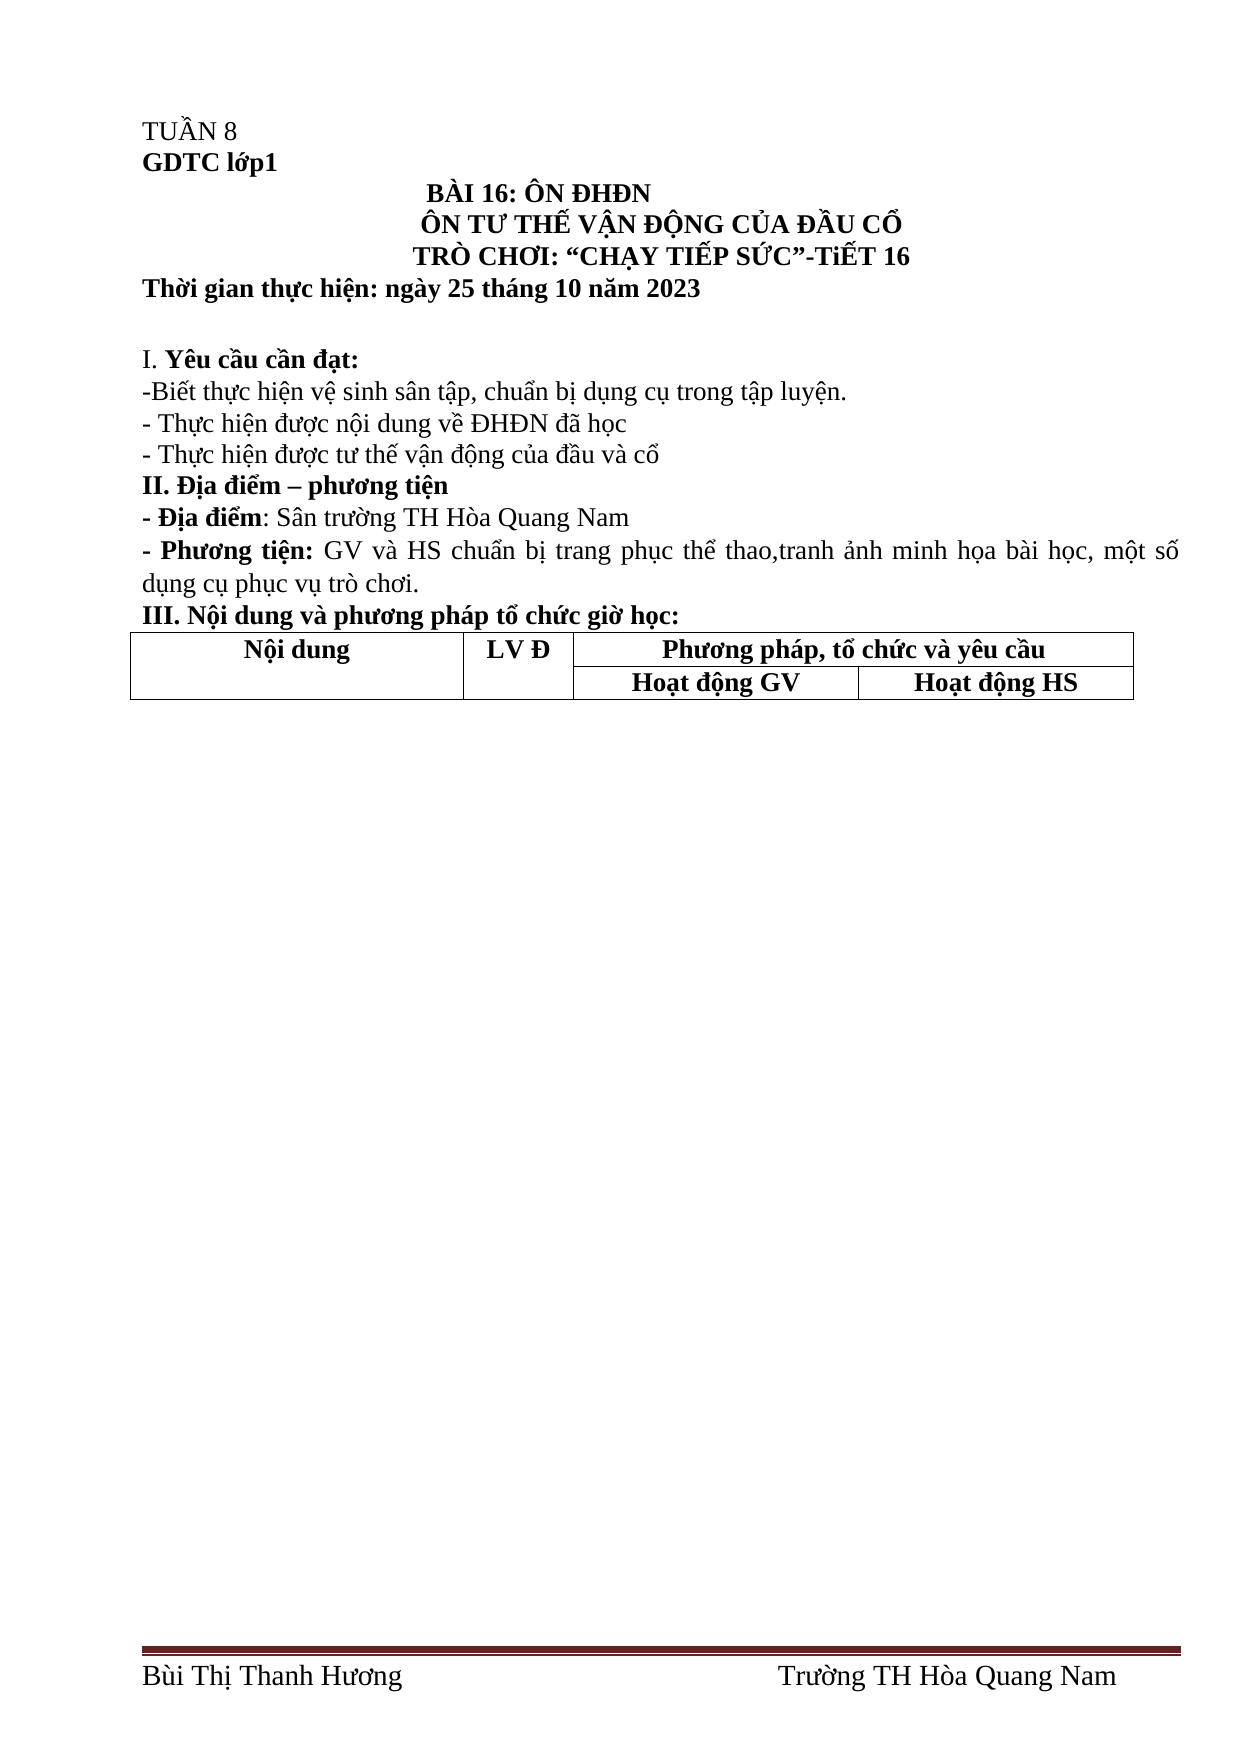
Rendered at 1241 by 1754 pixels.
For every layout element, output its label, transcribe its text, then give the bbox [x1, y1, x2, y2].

table_header Phương pháp, tổ chức và yêu cầu [574, 633, 1133, 666]
text BÀI 16: ÔN ĐHĐN [142, 177, 1181, 209]
text - Thực hiện được nội dung về ĐHĐN đã học [142, 407, 1181, 438]
text - Phương tiện: GV và HS chuẩn bị trang phục thể thao,tranh ảnh minh họa bài học, một số dụng cụ phục vụ trò chơi. [142, 534, 1181, 598]
table_cell Hoạt động GV [574, 667, 858, 699]
text I. Yêu cầu cần đạt: [142, 343, 1181, 374]
table_header LV Đ [464, 633, 573, 699]
text ÔN TƯ THẾ VẬN ĐỘNG CỦA ĐẦU CỔ [142, 209, 1181, 240]
text Thời gian thực hiện: ngày 25 tháng 10 năm 2023 [142, 272, 1181, 303]
text -Biết thực hiện vệ sinh sân tập, chuẩn bị dụng cụ trong tập luyện. [142, 376, 1181, 407]
text II. Địa điểm – phương tiện [142, 469, 1181, 500]
text TRÒ CHƠI: “CHẠY TIẾP SỨC”-TiẾT 16 [142, 240, 1181, 271]
table_cell Hoạt động HS [859, 667, 1133, 699]
text TUẦN 8 [142, 115, 1181, 146]
text GDTC lớp1 [142, 146, 1181, 177]
text - Địa điểm: Sân trường TH Hòa Quang Nam [142, 502, 1181, 533]
table_header Nội dung [131, 633, 463, 699]
text - Thực hiện được tư thế vận động của đầu và cổ [142, 438, 1181, 469]
text III. Nội dung và phương pháp tổ chức giờ học: [142, 599, 1181, 631]
